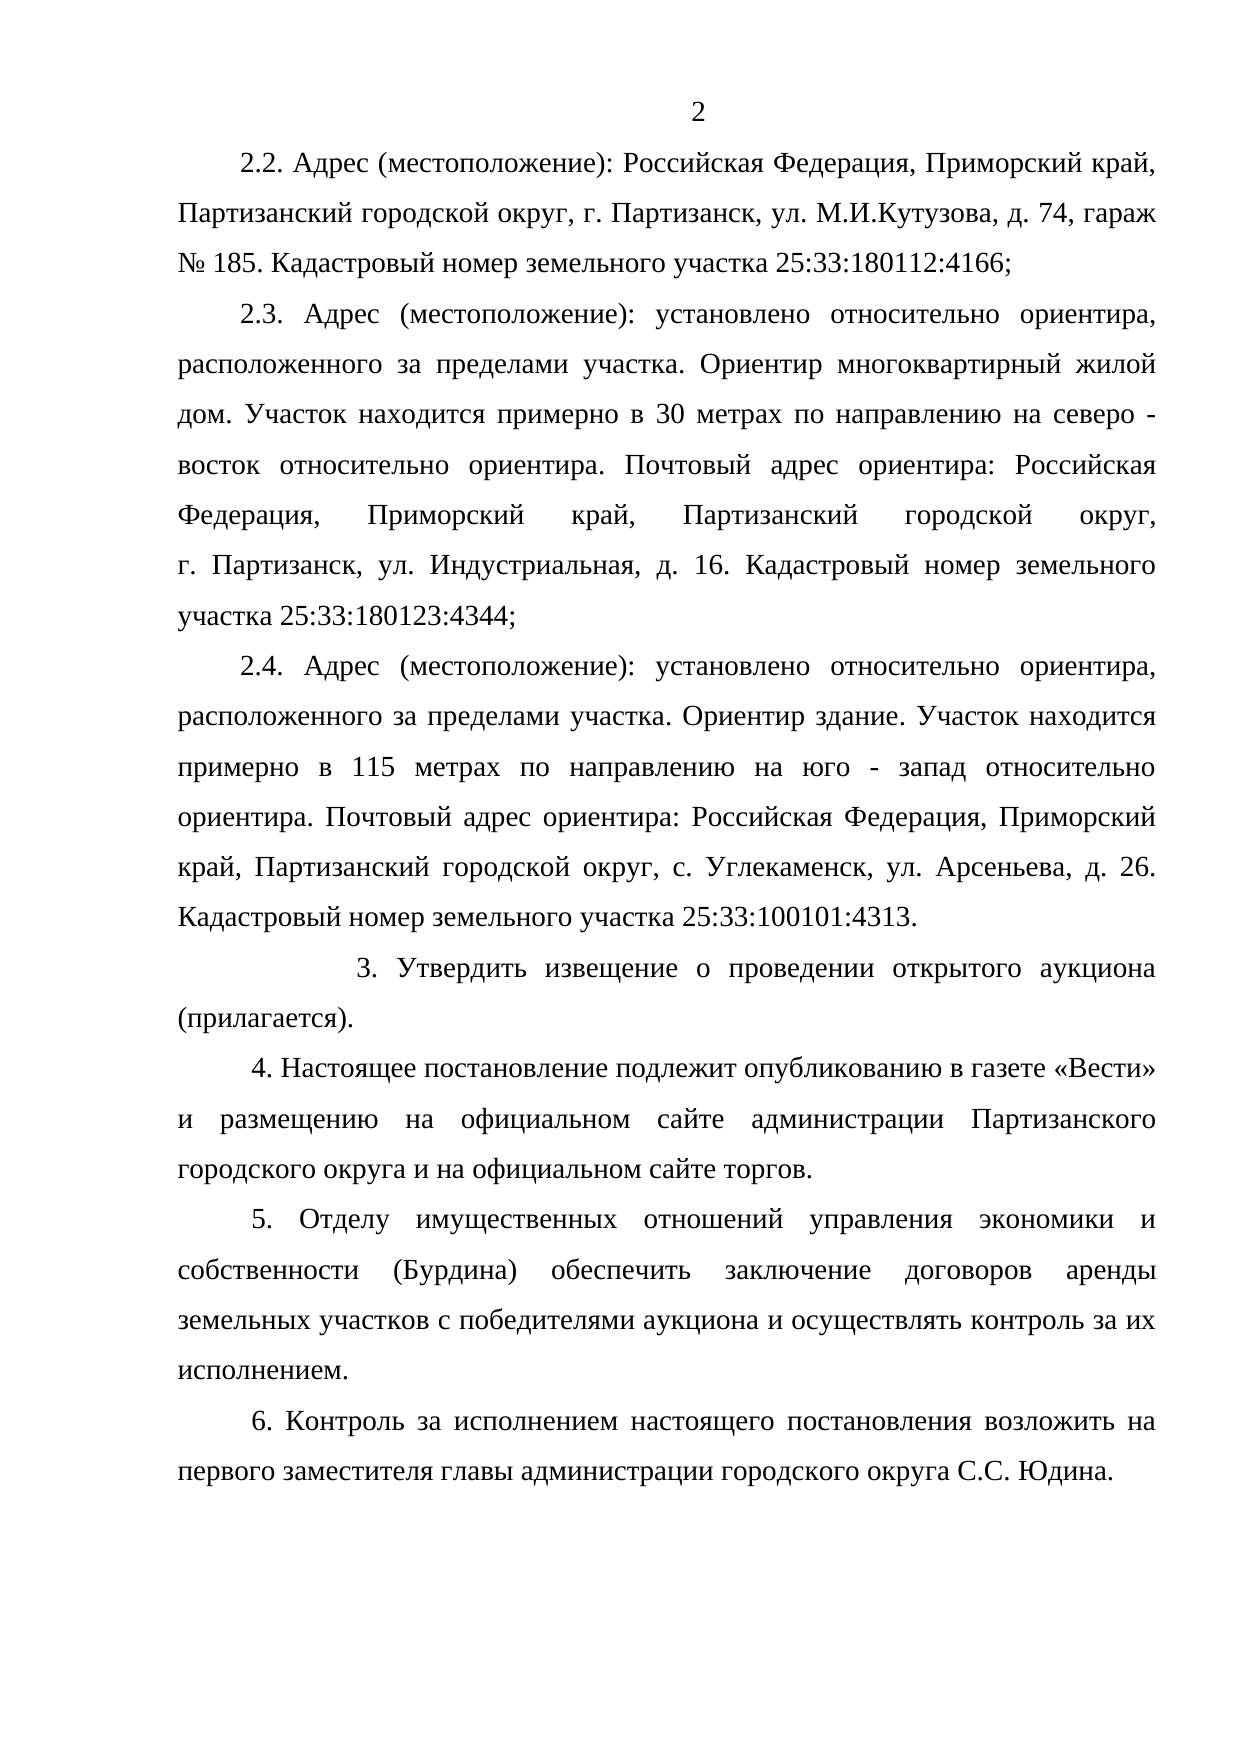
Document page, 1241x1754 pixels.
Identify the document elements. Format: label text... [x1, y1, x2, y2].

text 3. Утвердить извещение о проведении открытого аукциона (прилагается). [177, 950, 1157, 1034]
text 2.2. Адрес (местоположение): Российская Федерация, Приморский край, Партизанский городской округ, г. Партизанск, ул. М.И.Кутузова, д. 74, гараж № 185. Кадастровый номер земельного участка 25:33:180112:4166; [177, 145, 1157, 279]
text 4. Настоящее постановление подлежит опубликованию в газете «Вести» и размещению на официальном сайте администрации Партизанского городского округа и на официальном сайте торгов. [177, 1051, 1157, 1185]
text 2.3. Адрес (местоположение): установлено относительно ориентира, расположенного за пределами участка. Ориентир многоквартирный жилой дом. Участок находится примерно в 30 метрах по направлению на северо - восток относительно ориентира. Почтовый адрес ориентира: Российская Федерация, Приморский край, Партизанский городской округ, г. Партизанск, ул. Индустриальная, д. 16. Кадастровый номер земельного участка 25:33:180123:4344; [177, 296, 1157, 631]
text 5. Отделу имущественных отношений управления экономики и собственности (Бурдина) обеспечить заключение договоров аренды земельных участков с победителями аукциона и осуществлять контроль за их исполнением. [177, 1201, 1157, 1386]
text 2.4. Адрес (местоположение): установлено относительно ориентира, расположенного за пределами участка. Ориентир здание. Участок находится примерно в 115 метрах по направлению на юго - запад относительно ориентира. Почтовый адрес ориентира: Российская Федерация, Приморский край, Партизанский городской округ, с. Углекаменск, ул. Арсеньева, д. 26. Кадастровый номер земельного участка 25:33:100101:4313. [177, 648, 1157, 933]
text 6. Контроль за исполнением настоящего постановления возложить на первого заместителя главы администрации городского округа С.С. Юдина. [177, 1403, 1157, 1487]
text 2 [177, 94, 1157, 128]
